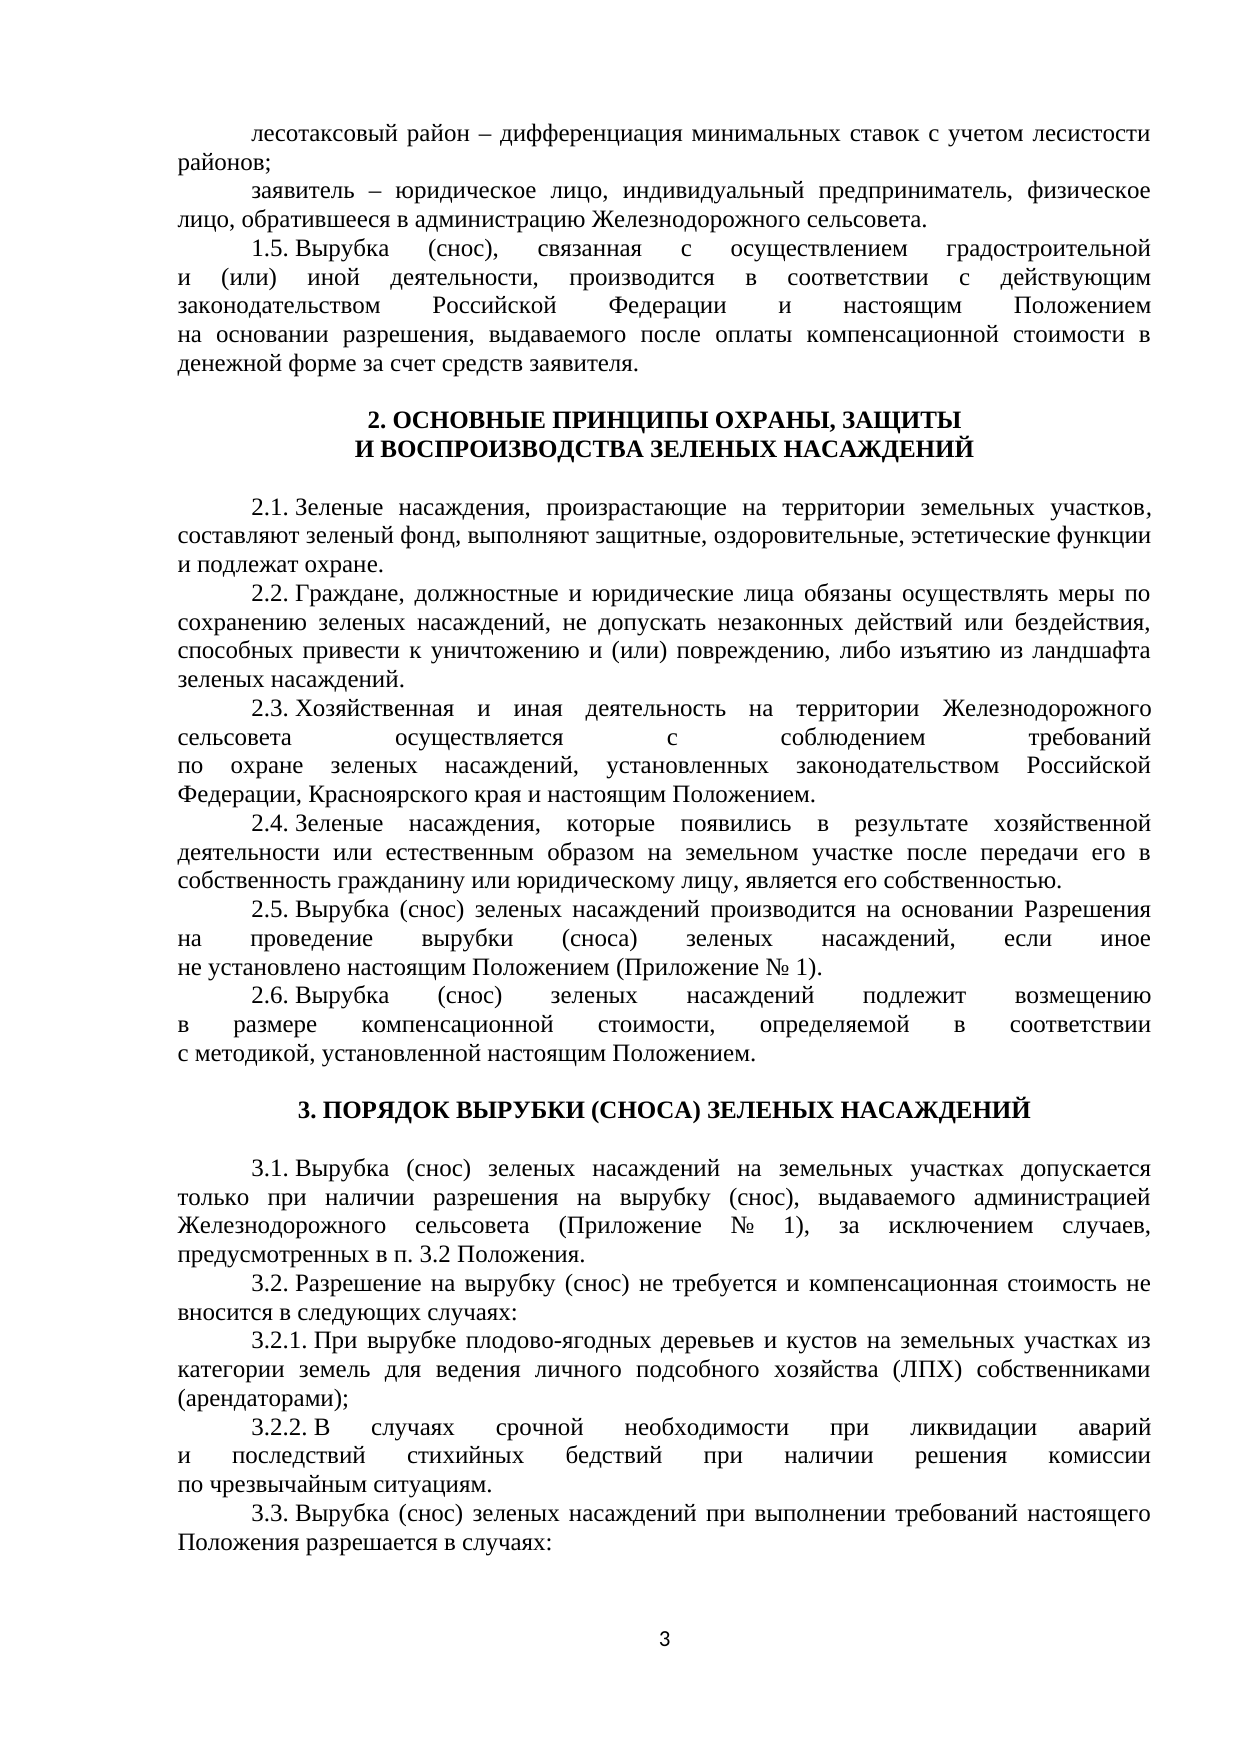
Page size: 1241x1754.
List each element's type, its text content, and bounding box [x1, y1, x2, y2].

text 3.2.1. При вырубке плодово-ягодных деревьев и кустов на земельных участках из категории земель для ведения личного подсобного хозяйства (ЛПХ) собственниками (арендаторами); [177, 1326, 1152, 1412]
text 3.3. Вырубка (снос) зеленых насаждений при выполнении требований настоящего Положения разрешается в случаях: [177, 1498, 1152, 1556]
text 2. ОСНОВНЫЕ ПРИНЦИПЫ ОХРАНЫ, ЗАЩИТЫ [177, 406, 1152, 434]
text лесотаксовый район – дифференциация минимальных ставок с учетом лесистости районов; [177, 118, 1152, 176]
text 3.2.2. В случаях срочной необходимости при ликвидации аварий и последствий стихийных бедствий при наличии решения комиссии по чрезвычайным ситуациям. [177, 1412, 1152, 1498]
text 1.5. Вырубка (снос), связанная с осуществлением градостроительной и (или) иной деятельности, производится в соответствии с действующим законодательством Российской Федерации и настоящим Положением на основании разрешения, выдаваемого после оплаты компенсационной стоимости в денежной форме за счет средств заявителя. [177, 233, 1152, 377]
text 2.3. Хозяйственная и иная деятельность на территории Железнодорожного сельсовета осуществляется с соблюдением требований по охране зеленых насаждений, установленных законодательством Российской Федерации, Красноярского края и настоящим Положением. [177, 693, 1152, 808]
text 2.6. Вырубка (снос) зеленых насаждений подлежит возмещению в размере компенсационной стоимости, определяемой в соответствии с методикой, установленной настоящим Положением. [177, 981, 1152, 1067]
text 2.2. Граждане, должностные и юридические лица обязаны осуществлять меры по сохранению зеленых насаждений, не допускать незаконных действий или бездействия, способных привести к уничтожению и (или) повреждению, либо изъятию из ландшафта зеленых насаждений. [177, 578, 1152, 693]
text 3.2. Разрешение на вырубку (снос) не требуется и компенсационная стоимость не вносится в следующих случаях: [177, 1268, 1152, 1326]
text 3. ПОРЯДОК ВЫРУБКИ (СНОСА) ЗЕЛЕНЫХ НАСАЖДЕНИЙ [177, 1096, 1152, 1124]
text заявитель – юридическое лицо, индивидуальный предприниматель, физическое лицо, обратившееся в администрацию Железнодорожного сельсовета. [177, 176, 1152, 233]
text 2.4. Зеленые насаждения, которые появились в результате хозяйственной деятельности или естественным образом на земельном участке после передачи его в собственность гражданину или юридическому лицу, является его собственностью. [177, 808, 1152, 894]
text 2.1. Зеленые насаждения, произрастающие на территории земельных участков, составляют зеленый фонд, выполняют защитные, оздоровительные, эстетические функции и подлежат охране. [177, 492, 1152, 578]
text 2.5. Вырубка (снос) зеленых насаждений производится на основании Разрешения на проведение вырубки (сноса) зеленых насаждений, если иное не установлено настоящим Положением (Приложение № 1). [177, 894, 1152, 981]
text И ВОСПРОИЗВОДСТВА ЗЕЛЕНЫХ НАСАЖДЕНИЙ [177, 434, 1152, 463]
text 3.1. Вырубка (снос) зеленых насаждений на земельных участках допускается только при наличии разрешения на вырубку (снос), выдаваемого администрацией Железнодорожного сельсовета (Приложение № 1), за исключением случаев, предусмотренных в п. 3.2 Положения. [177, 1153, 1152, 1268]
